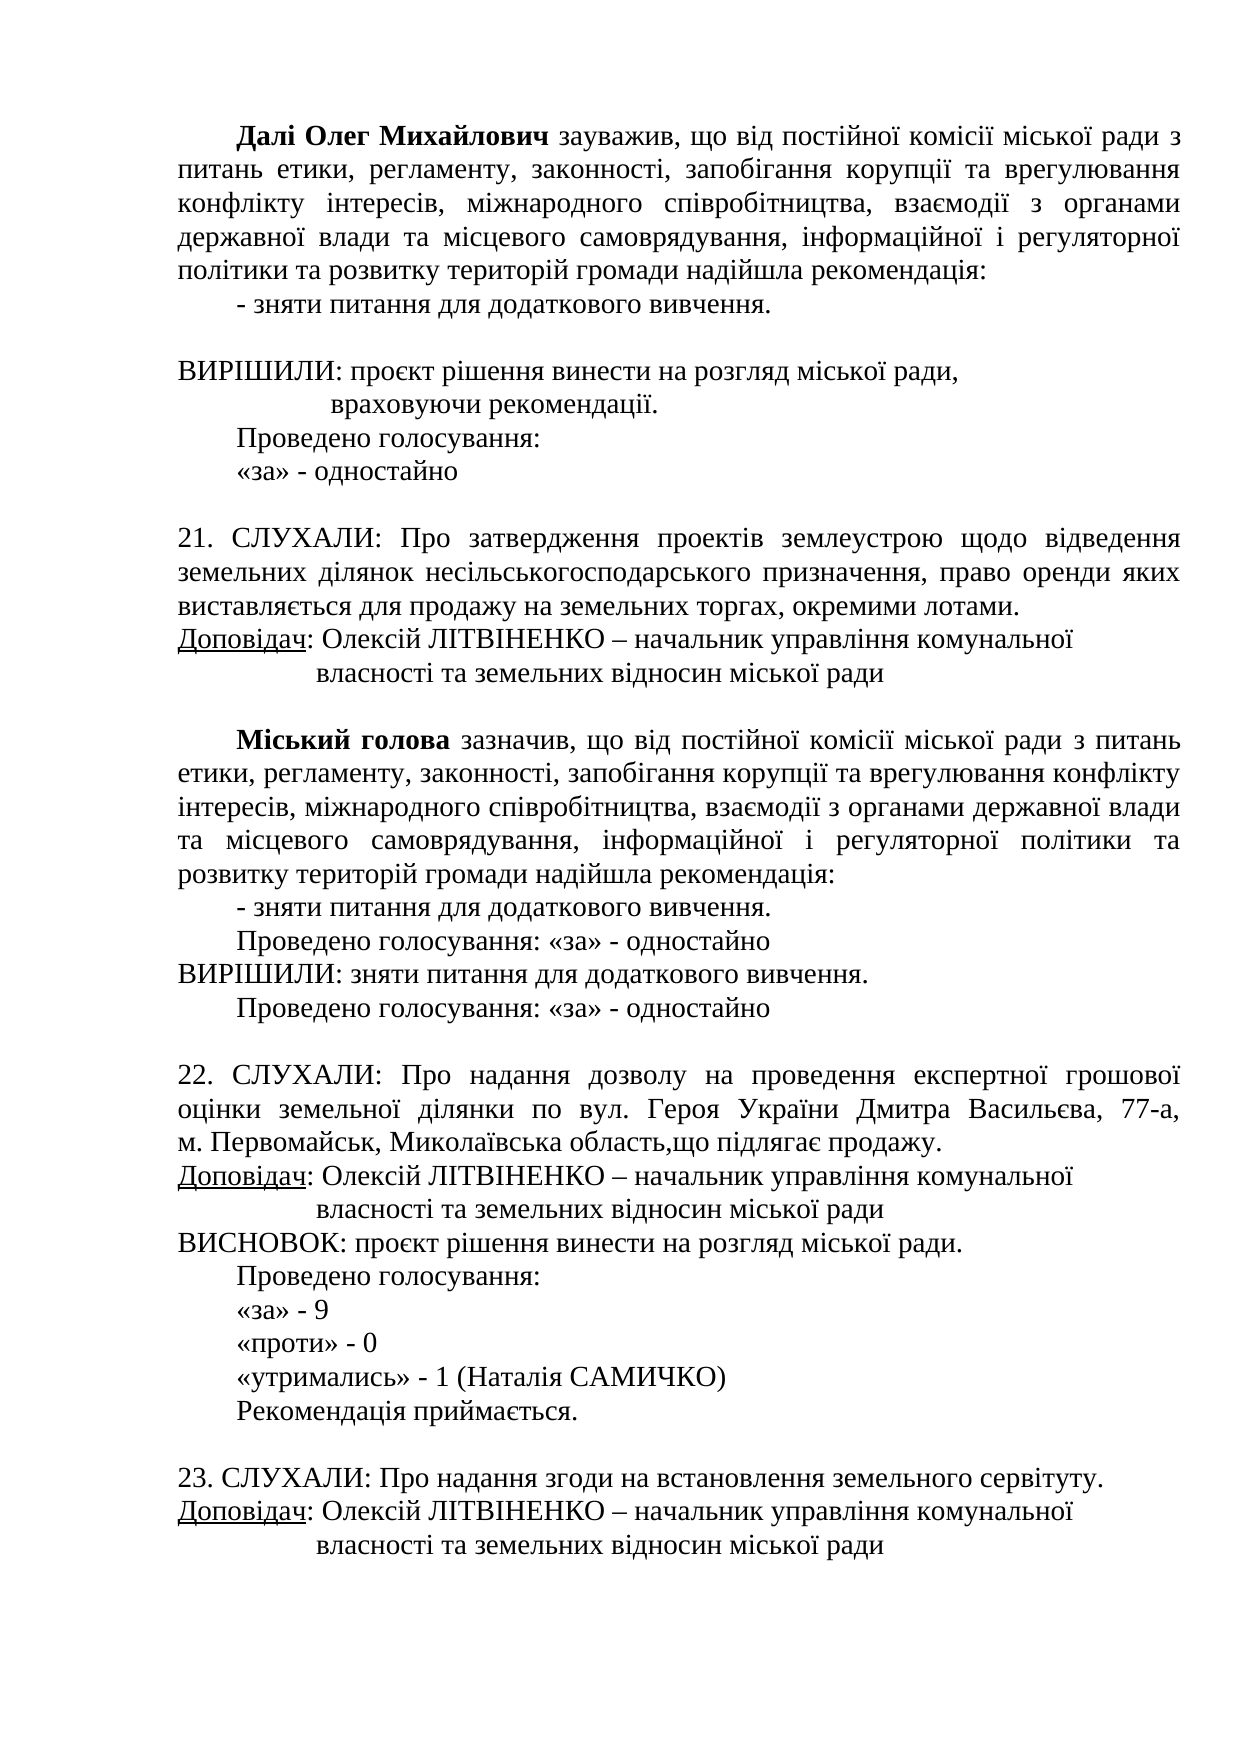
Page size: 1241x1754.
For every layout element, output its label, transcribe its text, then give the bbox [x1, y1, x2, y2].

text Проведено голосування: «за» - одностайно [177, 990, 1181, 1024]
text «проти» - 0 [177, 1326, 1181, 1359]
text Далі Олег Михайлович зауважив, що від постійної комісії міської ради з питань етики, регламенту, законності, запобігання корупції та врегулювання конфлікту інтересів, міжнародного співробітництва, взаємодії з органами державної влади та місцевого самоврядування, інформаційної і регуляторної політики та розвитку територій громади надійшла рекомендація: [177, 118, 1181, 286]
text власності та земельних відносин міської ради [177, 655, 1181, 688]
text 23. СЛУХАЛИ: Про надання згоди на встановлення земельного сервітуту. [177, 1460, 1181, 1493]
text 22. СЛУХАЛИ: Про надання дозволу на проведення експертної грошової оцінки земельної ділянки по вул. Героя України Дмитра Васильєва, 77-а, м. Первомайськ, Миколаївська область,що підлягає продажу. [177, 1057, 1181, 1158]
text - зняти питання для додаткового вивчення. [177, 286, 1181, 319]
text Проведено голосування: [177, 420, 1181, 453]
text ВИРІШИЛИ: проєкт рішення винести на розгляд міської ради, [177, 353, 1181, 386]
text Міський голова зазначив, що від постійної комісії міської ради з питань етики, регламенту, законності, запобігання корупції та врегулювання конфлікту інтересів, міжнародного співробітництва, взаємодії з органами державної влади та місцевого самоврядування, інформаційної і регуляторної політики та розвитку територій громади надійшла рекомендація: [177, 722, 1181, 889]
text «за» - 9 [177, 1292, 1181, 1326]
text власності та земельних відносин міської ради [177, 1191, 1181, 1225]
text Доповідач: Олексій ЛІТВІНЕНКО – начальник управління комунальної [177, 621, 1181, 655]
text «утримались» - 1 (Наталія САМИЧКО) [177, 1359, 1181, 1393]
text - зняти питання для додаткового вивчення. [177, 889, 1181, 923]
text Доповідач: Олексій ЛІТВІНЕНКО – начальник управління комунальної [177, 1493, 1181, 1527]
text 21. СЛУХАЛИ: Про затвердження проектів землеустрою щодо відведення земельних ділянок несільськогосподарського призначення, право оренди яких виставляється для продажу на земельних торгах, окремими лотами. [177, 521, 1181, 621]
text враховуючи рекомендації. [177, 386, 1181, 420]
text ВИСНОВОК: проєкт рішення винести на розгляд міської ради. [177, 1225, 1181, 1258]
text ВИРІШИЛИ: зняти питання для додаткового вивчення. [177, 957, 1181, 990]
text власності та земельних відносин міської ради [177, 1527, 1181, 1560]
text Доповідач: Олексій ЛІТВІНЕНКО – начальник управління комунальної [177, 1158, 1181, 1191]
text Проведено голосування: [177, 1258, 1181, 1292]
text «за» - одностайно [177, 453, 1181, 487]
text Рекомендація приймається. [177, 1393, 1181, 1426]
text Проведено голосування: «за» - одностайно [177, 923, 1181, 957]
